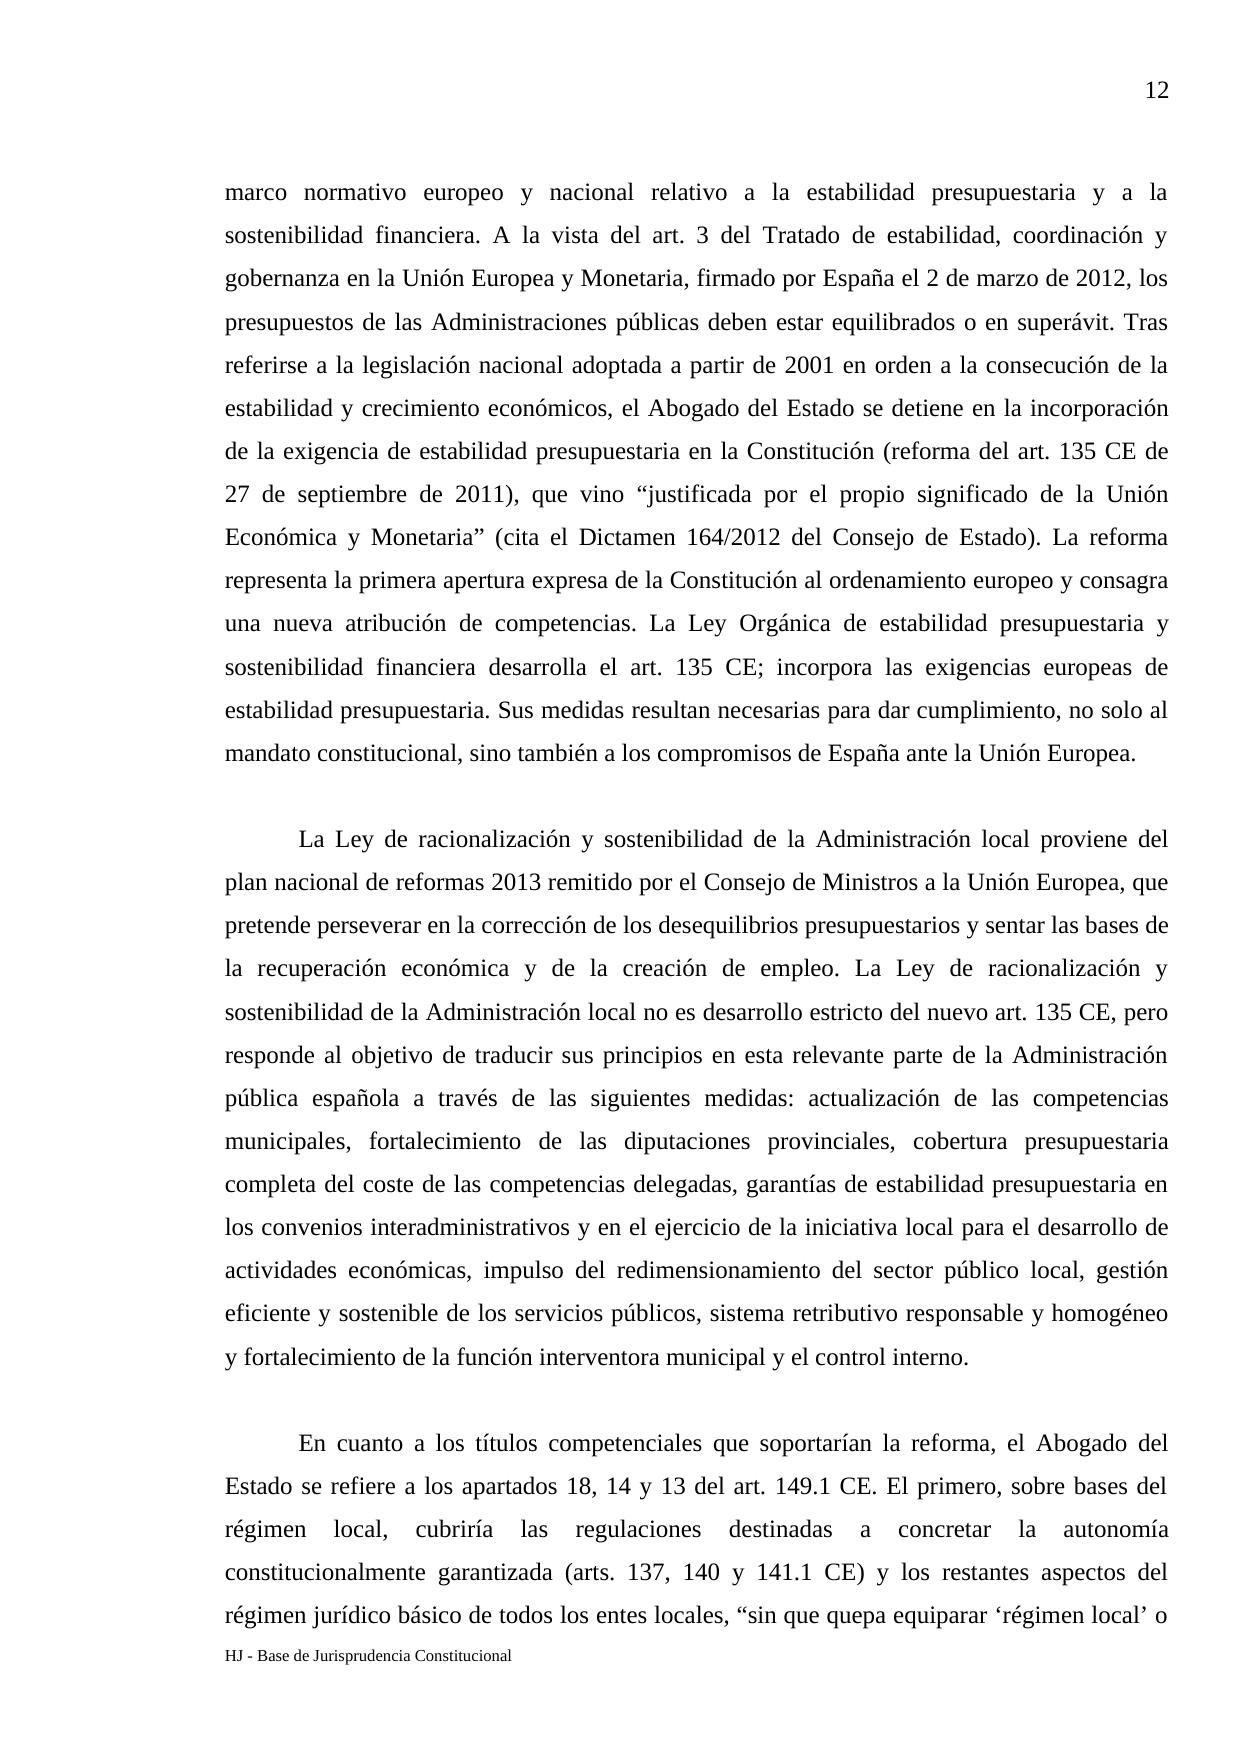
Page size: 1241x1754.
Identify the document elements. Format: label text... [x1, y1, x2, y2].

text La Ley de racionalización y sostenibilidad de la Administración local proviene del plan nacional de reformas 2013 remitido por el Consejo de Ministros a la Unión Europea, que pretende perseverar en la corrección de los desequilibrios presupuestarios y sentar las bases de la recuperación económica y de la creación de empleo. La Ley de racionalización y sostenibilidad de la Administración local no es desarrollo estricto del nuevo art. 135 CE, pero responde al objetivo de traducir sus principios en esta relevante parte de la Administración pública española a través de las siguientes medidas: actualización de las competencias municipales, fortalecimiento de las diputaciones provinciales, cobertura presupuestaria completa del coste de las competencias delegadas, garantías de estabilidad presupuestaria en los convenios interadministrativos y en el ejercicio de la iniciativa local para el desarrollo de actividades económicas, impulso del redimensionamiento del sector público local, gestión eficiente y sostenible de los servicios públicos, sistema retributivo responsable y homogéneo y fortalecimiento de la función interventora municipal y el control interno. [224, 824, 1169, 1370]
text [224, 177, 1169, 767]
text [224, 1428, 1169, 1629]
